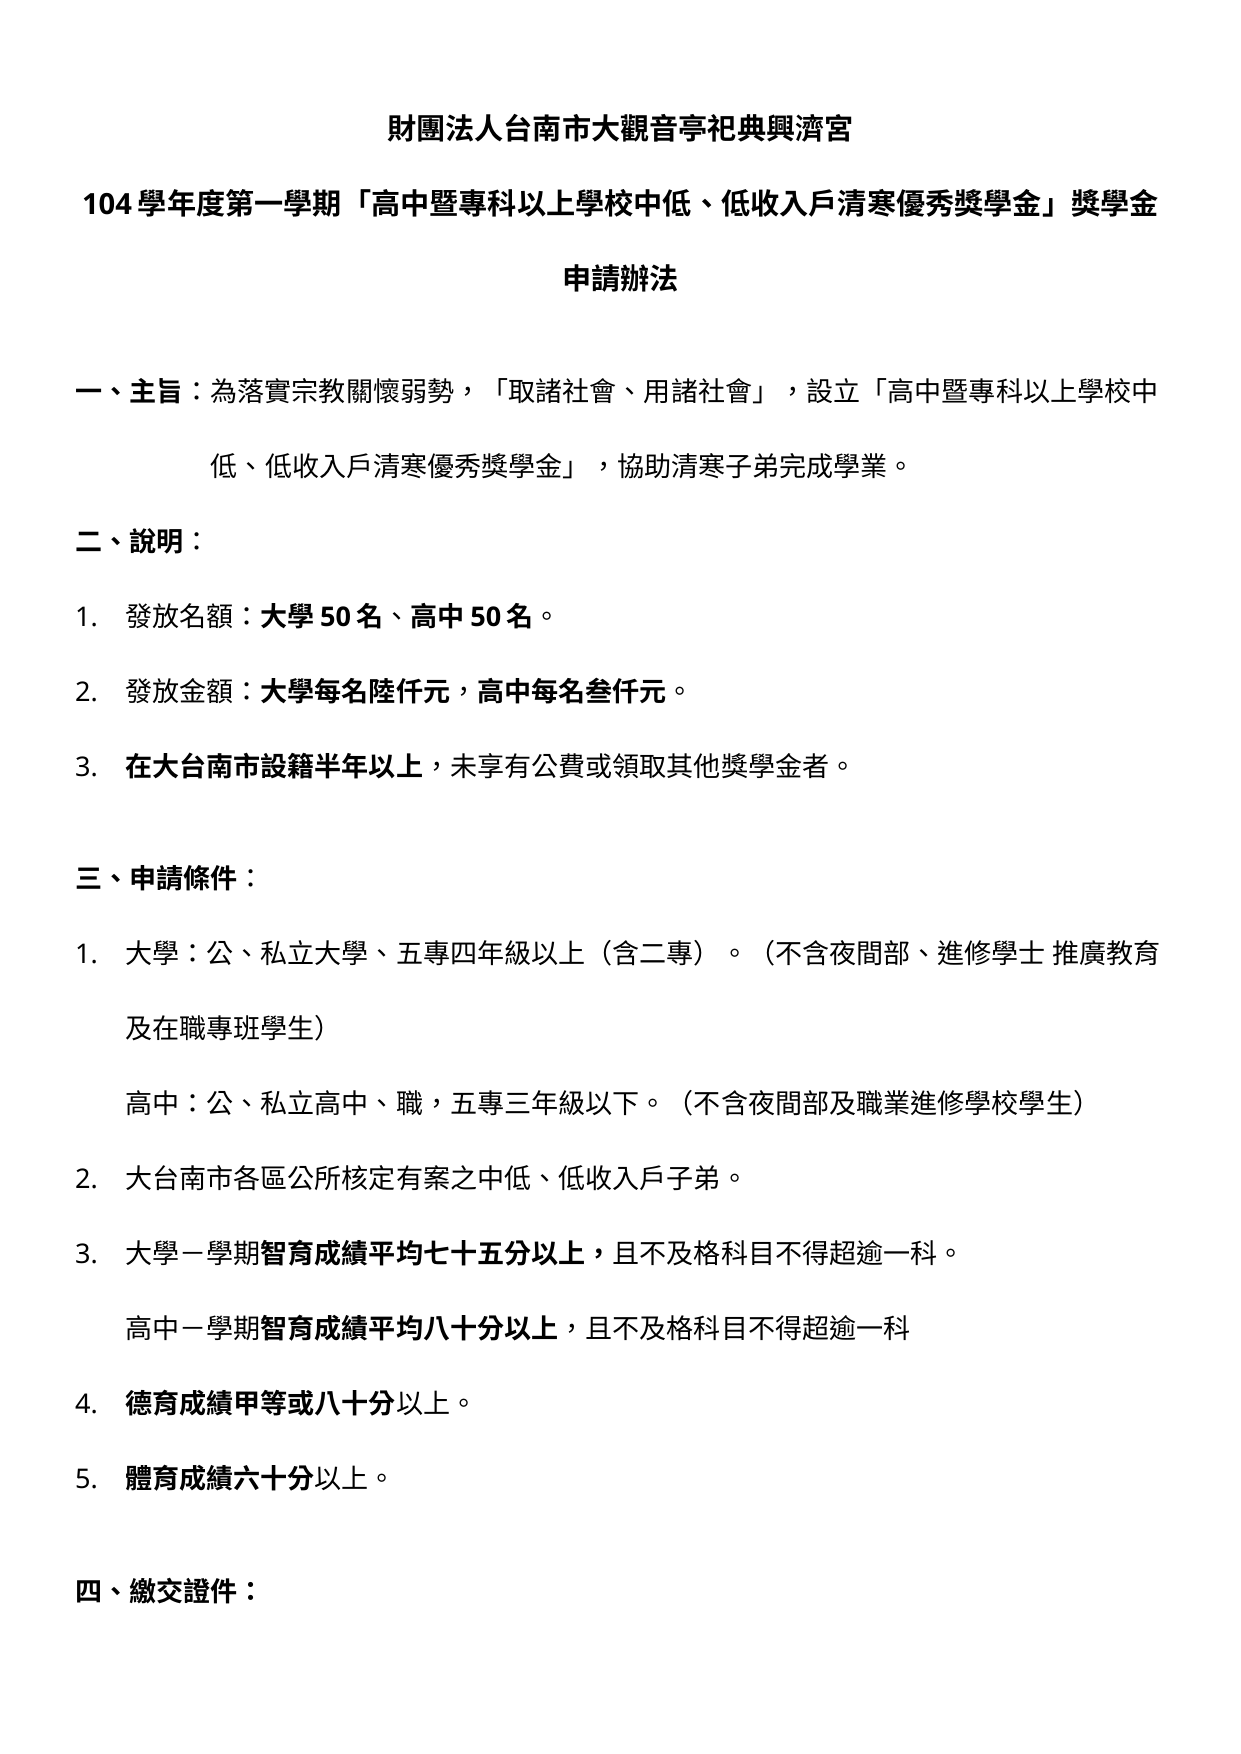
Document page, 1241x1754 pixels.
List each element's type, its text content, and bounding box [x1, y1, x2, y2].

list 體育成績六十分以上。 [75, 1439, 1165, 1552]
text 四、繳交證件： [75, 1552, 1165, 1627]
list 大學：公、私立大學、五專四年級以上（含二專）。（不含夜間部、進修學士 推廣教育及在職專班學生） [75, 914, 1165, 1064]
text 二、說明： [75, 502, 1165, 577]
text 申請辦法 [75, 239, 1165, 314]
text 104學年度第一學期「高中暨專科以上學校中低、低收入戶清寒優秀獎學金」獎學金 [75, 164, 1165, 239]
list 發放名額：大學50名、高中50名。 [75, 577, 1165, 652]
text 一、主旨：為落實宗教關懷弱勢，「取諸社會、用諸社會」，設立「高中暨專科以上學校中低、低收入戶清寒優秀獎學金」，協助清寒子弟完成學業。 [75, 352, 1165, 502]
list 發放金額：大學每名陸仟元，高中每名叁仟元。 [75, 652, 1165, 727]
text 財團法人台南市大觀音亭祀典興濟宮 [75, 89, 1165, 164]
text 三、申請條件： [75, 802, 1165, 914]
list 高中：公、私立高中、職，五專三年級以下。（不含夜間部及職業進修學校學生） [125, 1064, 1165, 1139]
list 在大台南市設籍半年以上，未享有公費或領取其他獎學金者。 [75, 727, 1165, 802]
list 德育成績甲等或八十分以上。 [75, 1364, 1165, 1439]
list 大學－學期智育成績平均七十五分以上，且不及格科目不得超逾一科。 高中－學期智育成績平均八十分以上，且不及格科目不得超逾一科 [75, 1214, 1165, 1364]
list 大台南市各區公所核定有案之中低、低收入戶子弟。 [75, 1139, 1165, 1214]
